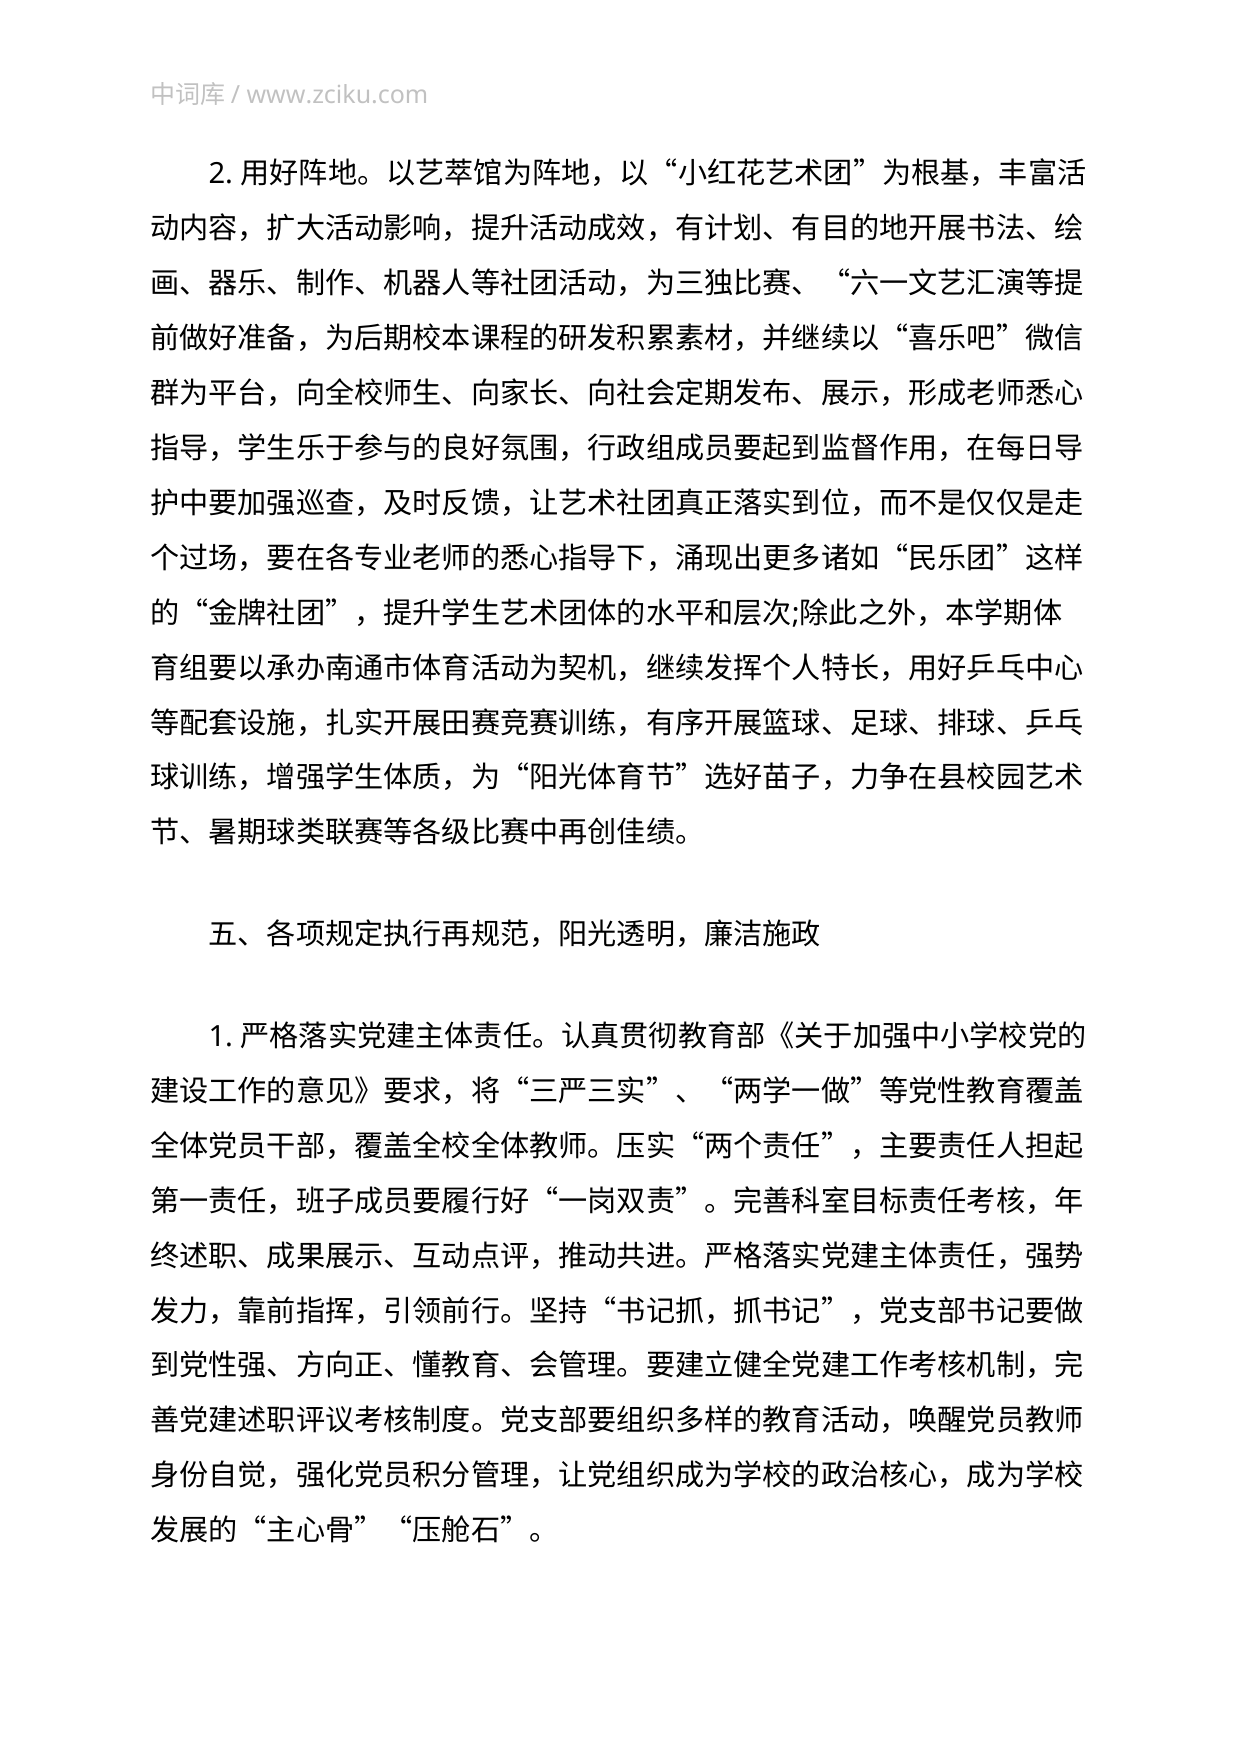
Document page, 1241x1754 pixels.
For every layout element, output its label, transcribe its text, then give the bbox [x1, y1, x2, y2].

text 1. 严格落实党建主体责任。认真贯彻教育部《关于加强中小学校党的建设工作的意见》要求，将“三严三实”、“两学一做”等党性教育覆盖全体党员干部，覆盖全校全体教师。压实“两个责任”，主要责任人担起第一责任，班子成员要履行好“一岗双责”。完善科室目标责任考核，年终述职、成果展示、互动点评，推动共进。严格落实党建主体责任，强势发力，靠前指挥，引领前行。坚持“书记抓，抓书记”，党支部书记要做到党性强、方向正、懂教育、会管理。要建立健全党建工作考核机制，完善党建述职评议考核制度。党支部要组织多样的教育活动，唤醒党员教师身份自觉，强化党员积分管理，让党组织成为学校的政治核心，成为学校发展的“主心骨”“压舱石”。 [150, 1012, 1090, 1549]
text 五、各项规定执行再规范，阳光透明，廉洁施政 [150, 911, 1090, 953]
text 2. 用好阵地。以艺萃馆为阵地，以“小红花艺术团”为根基，丰富活动内容，扩大活动影响，提升活动成效，有计划、有目的地开展书法、绘画、器乐、制作、机器人等社团活动，为三独比赛、“六一文艺汇演等提前做好准备，为后期校本课程的研发积累素材，并继续以“喜乐吧”微信群为平台，向全校师生、向家长、向社会定期发布、展示，形成老师悉心指导，学生乐于参与的良好氛围，行政组成员要起到监督作用，在每日导护中要加强巡查，及时反馈，让艺术社团真正落实到位，而不是仅仅是走个过场，要在各专业老师的悉心指导下，涌现出更多诸如“民乐团”这样的“金牌社团”，提升学生艺术团体的水平和层次;除此之外，本学期体育组要以承办南通市体育活动为契机，继续发挥个人特长，用好乒乓中心等配套设施，扎实开展田赛竞赛训练，有序开展篮球、足球、排球、乒乓球训练，增强学生体质，为“阳光体育节”选好苗子，力争在县校园艺术节、暑期球类联赛等各级比赛中再创佳绩。 [150, 150, 1090, 851]
